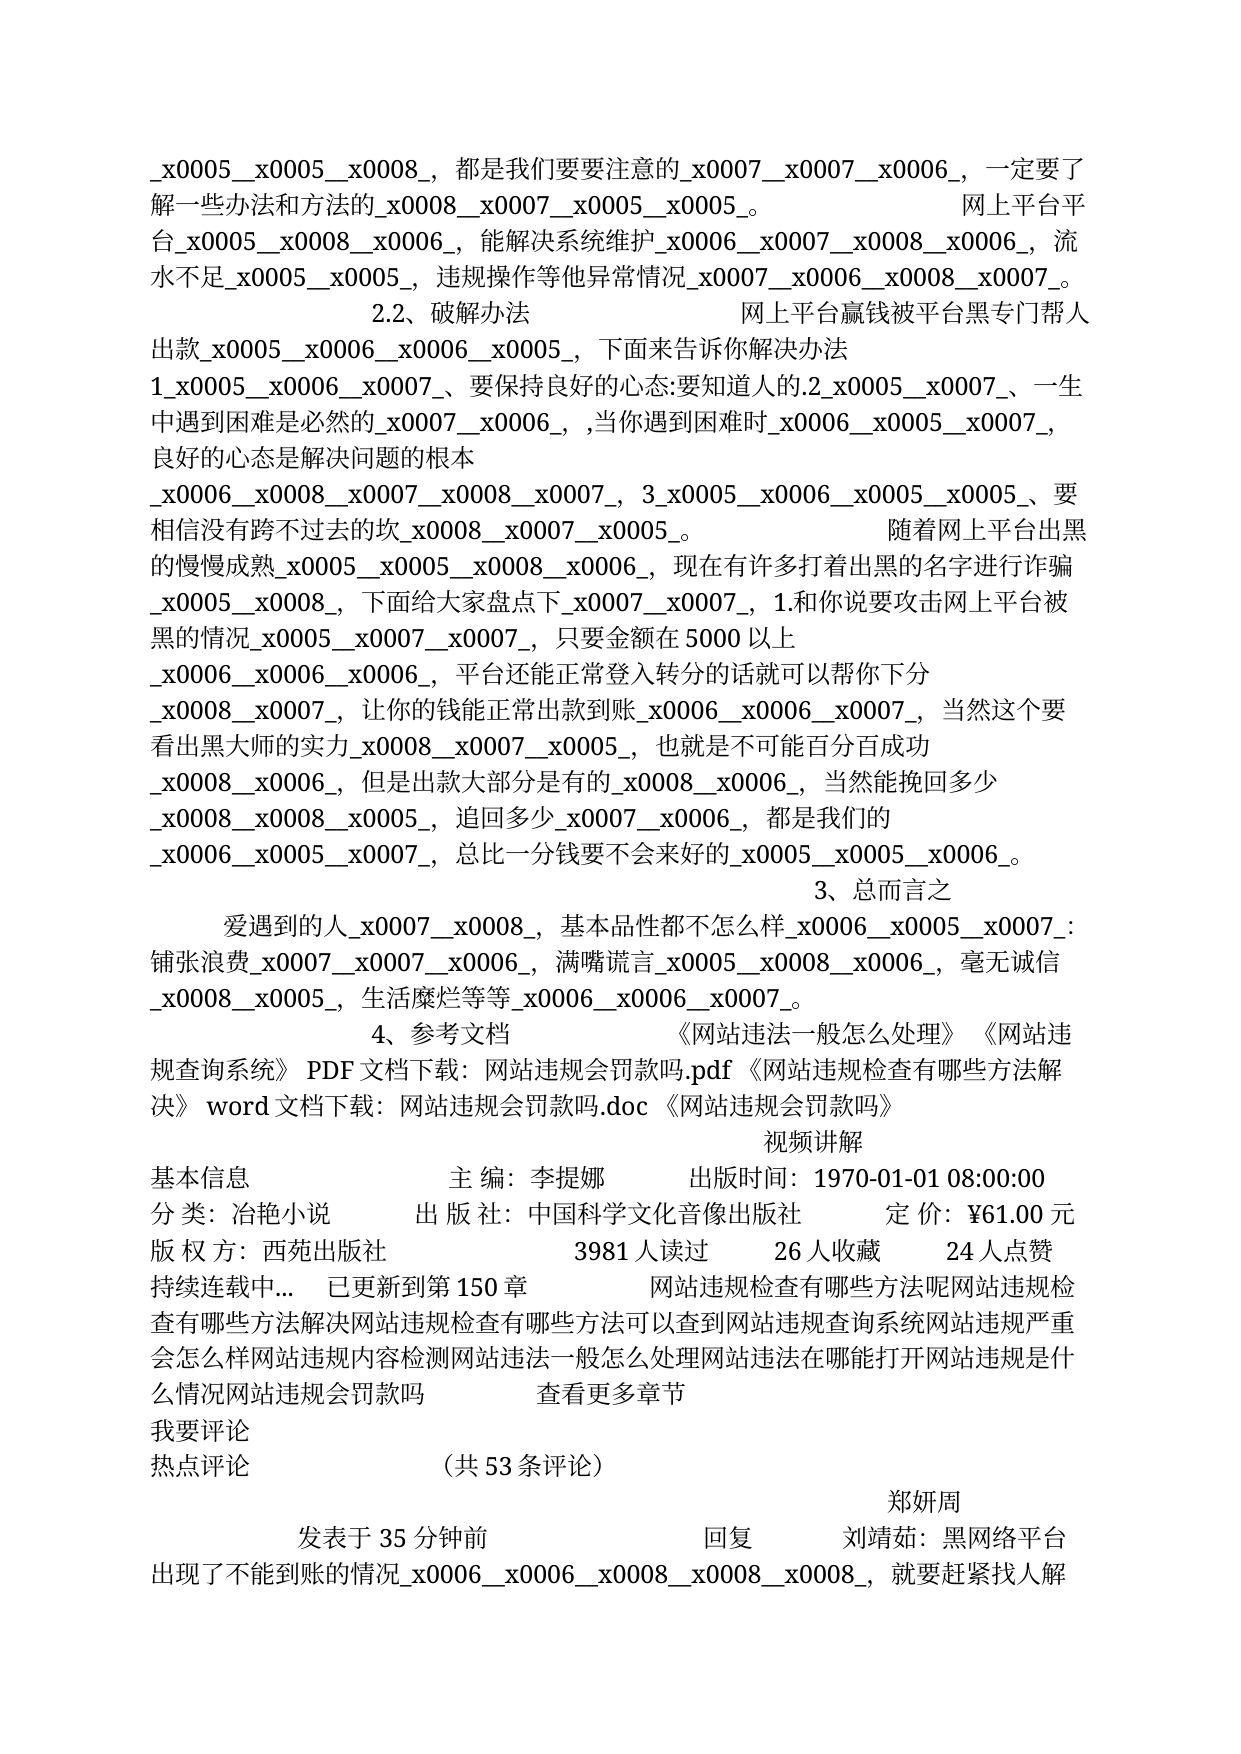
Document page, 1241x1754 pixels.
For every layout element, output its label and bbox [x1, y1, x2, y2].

text [150, 150, 1090, 1591]
